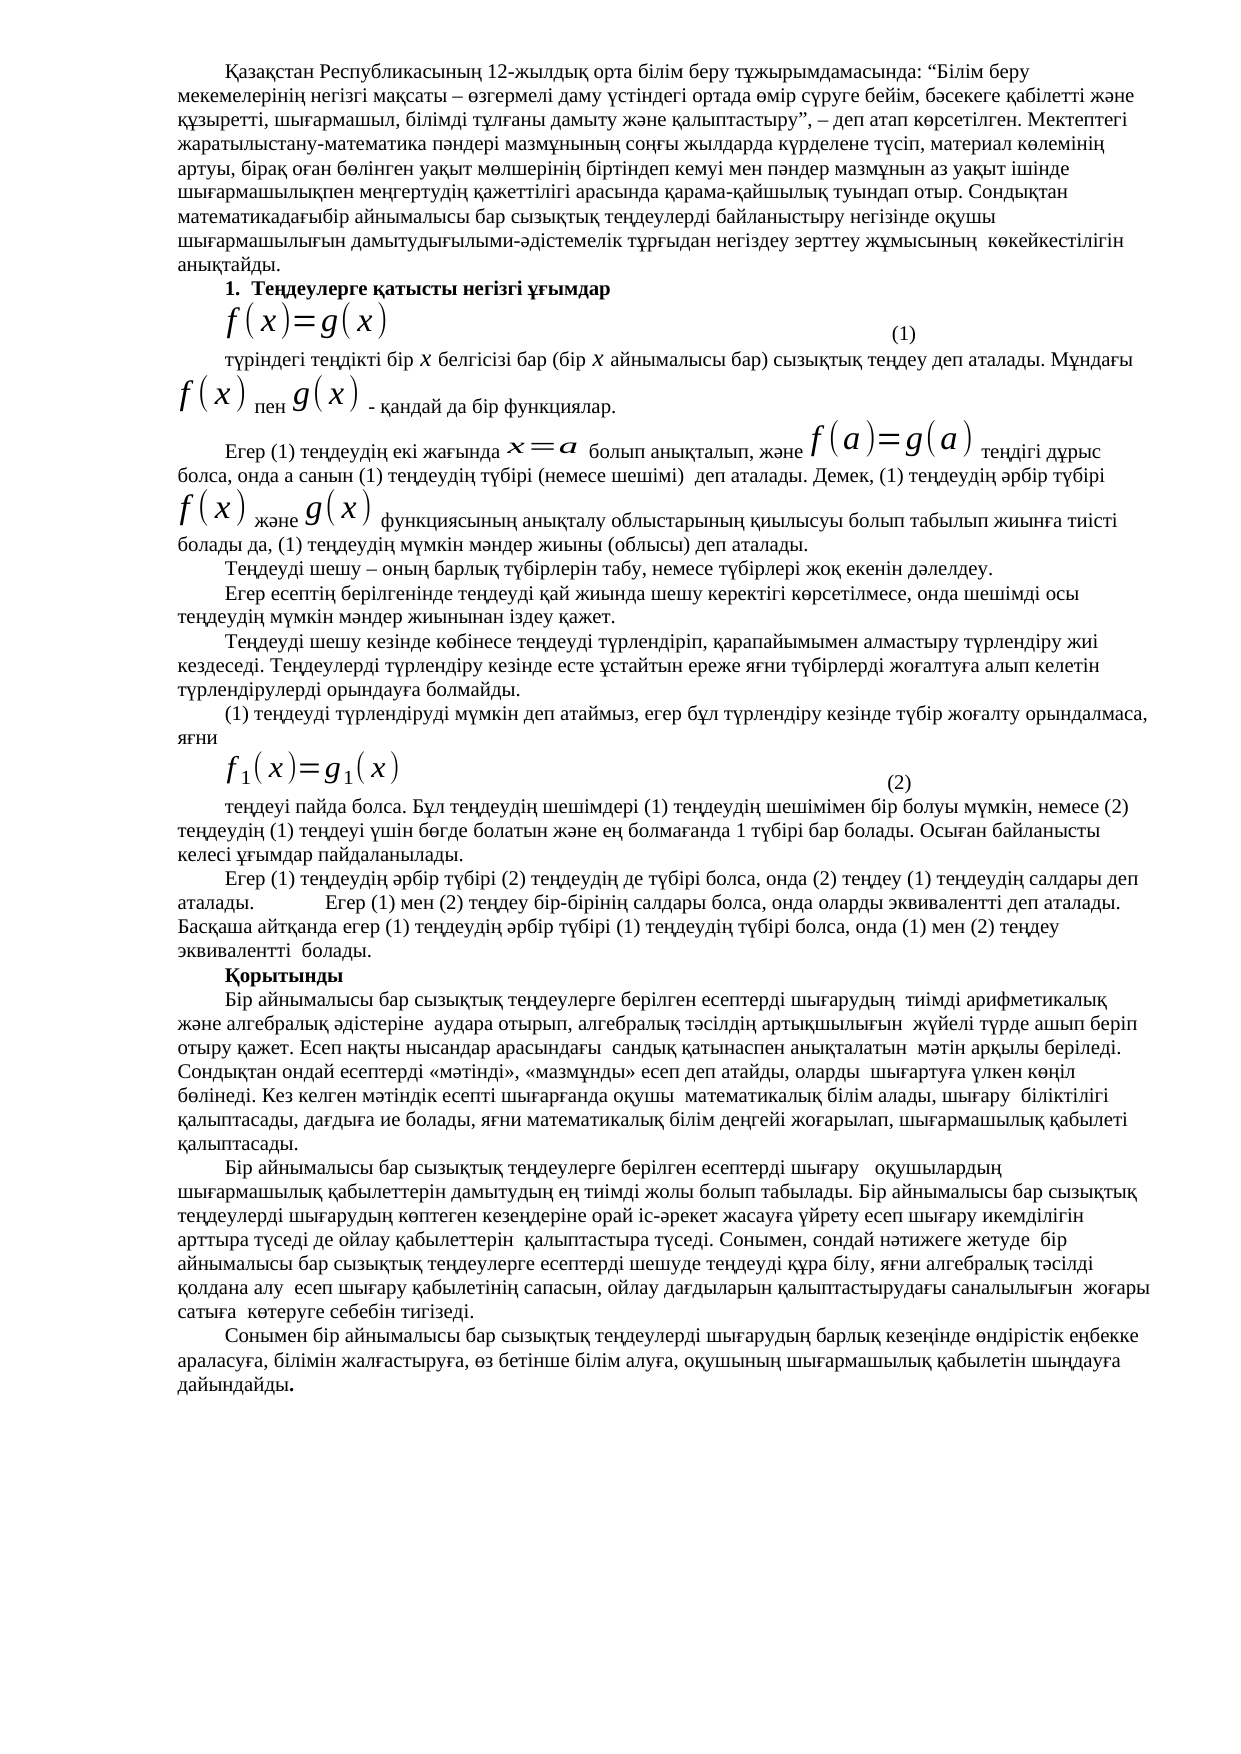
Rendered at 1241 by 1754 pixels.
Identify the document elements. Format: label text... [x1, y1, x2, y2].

text Қазақстан Республикасының 12-жылдық орта білім беру тұжырымдамасында: “Білім беру мекемелерінің негізгі мақсаты – өзгермелі даму үстіндегі ортада өмір сүруге бейім, бәсекеге қабілетті және құзыретті, шығармашыл, білімді тұлғаны дамыту және қалыптастыру”, – деп атап көрсетілген. Мектептегі жаратылыстану-математика пәндері мазмұнының соңғы жылдарда күрделене түсіп, материал көлемінің артуы, бірақ оған бөлінген уақыт мөлшерінің біртіндеп кемуі мен пәндер мазмұнын аз уақыт ішінде шығармашылықпен меңгертудің қажеттілігі арасында қарама-қайшылық туындап отыр. Сондықтан математикадағыбір айнымалысы бар сызықтық теңдеулерді байланыстыру негізінде оқушы шығармашылығын дамытудығылыми-әдістемелік тұрғыдан негіздеу зерттеу жұмысының көкейкестілігін анықтайды. [177, 59, 1152, 276]
text Қорытынды [177, 962, 1152, 987]
text (1) теңдеуді түрлендіруді мүмкін деп атаймыз, егер бұл түрлендіру кезінде түбір жоғалту орындалмаса, яғни [177, 701, 1152, 749]
text Бір айнымалысы бар сызықтық теңдеулерге берілген есептерді шығару оқушылардың шығармашылық қабылеттерін дамытудың ең тиімді жолы болып табылады. Бір айнымалысы бар сызықтық теңдеулерді шығарудың көптеген кезеңдеріне орай іс-әрекет жасауға үйрету есеп шығару икемділігін арттыра түседі де ойлау қабылеттерін қалыптастыра түседі. Сонымен, сондай нәтижеге жетуде бір айнымалысы бар сызықтық теңдеулерге есептерді шешуде теңдеуді құра білу, яғни алгебралық тәсілді қолдана алу есеп шығару қабылетінің сапасын, ойлау дағдыларын қалыптастырудағы саналылығын жоғары сатыға көтеруге себебін тигізеді. [177, 1155, 1152, 1323]
text (1) [177, 300, 1152, 345]
text Егер (1) теңдеудің екі жағында болып анықталып, және теңдігі дұрыс болса, онда а санын (1) теңдеудің түбірі (немесе шешімі) деп аталады. Демек, (1) теңдеудің әрбір түбірі және функциясының анықталу облыстарының қиылысуы болып табылып жиынға тиісті болады да, (1) теңдеудің мүмкін мәндер жиыны (облысы) деп аталады. [177, 418, 1152, 556]
text Сонымен бір айнымалысы бар сызықтық теңдеулерді шығарудың барлық кезеңінде өндірістік еңбекке араласуға, білімін жалғастыруға, өз бетінше білім алуға, оқушының шығармашылық қабылетін шыңдауға дайындайды. [177, 1323, 1152, 1396]
text Егер (1) теңдеудің әрбір түбірі (2) теңдеудің де түбірі болса, онда (2) теңдеу (1) теңдеудің салдары деп аталады. Егер (1) мен (2) теңдеу бір-бірінің салдары болса, онда оларды эквивалентті деп аталады. Басқаша айтқанда егер (1) теңдеудің әрбір түбірі (1) теңдеудің түбірі болса, онда (1) мен (2) теңдеу эквивалентті болады. [177, 866, 1152, 962]
text (2) [177, 749, 1152, 794]
text Егер есептің берілгенінде теңдеуді қай жиында шешу керектігі көрсетілмесе, онда шешімді осы теңдеудің мүмкін мәндер жиынынан іздеу қажет. [177, 580, 1152, 628]
list Теңдеулерге қатысты негізгі ұғымдар [177, 276, 1152, 300]
text Теңдеуді шешу – оның барлық түбірлерін табу, немесе түбірлері жоқ екенін дәлелдеу. [177, 556, 1152, 580]
text теңдеуі пайда болса. Бұл теңдеудің шешімдері (1) теңдеудің шешімімен бір болуы мүмкін, немесе (2) теңдеудің (1) теңдеуі үшін бөгде болатын және ең болмағанда 1 түбірі бар болады. Осыған байланысты келесі ұғымдар пайдаланылады. [177, 794, 1152, 866]
text Теңдеуді шешу кезінде көбінесе теңдеуді түрлендіріп, қарапайымымен алмастыру түрлендіру жиі кездеседі. Теңдеулерді түрлендіру кезінде есте ұстайтын ереже яғни түбірлерді жоғалтуға алып келетін түрлендірулерді орындауға болмайды. [177, 628, 1152, 701]
text түріндегі теңдікті бір белгісізі бар (бір айнымалысы бар) сызықтық теңдеу деп аталады. Мұндағы пен - қандай да бір функциялар. [177, 345, 1152, 418]
text Бір айнымалысы бар сызықтық теңдеулерге берілген есептерді шығарудың тиімді арифметикалық және алгебралық әдістеріне аудара отырып, алгебралық тәсілдің артықшылығын жүйелі түрде ашып беріп отыру қажет. Есеп нақты нысандар арасындағы сандық қатынаспен анықталатын мәтін арқылы беріледі. Сондықтан ондай есептерді «мәтінді», «мазмұнды» есеп деп атайды, оларды шығартуға үлкен көңіл бөлінеді. Кез келген мәтіндік есепті шығарғанда оқушы математикалық білім алады, шығару біліктілігі қалыптасады, дағдыға ие болады, яғни математикалық білім деңгейі жоғарылап, шығармашылық қабылеті қалыптасады. [177, 987, 1152, 1155]
